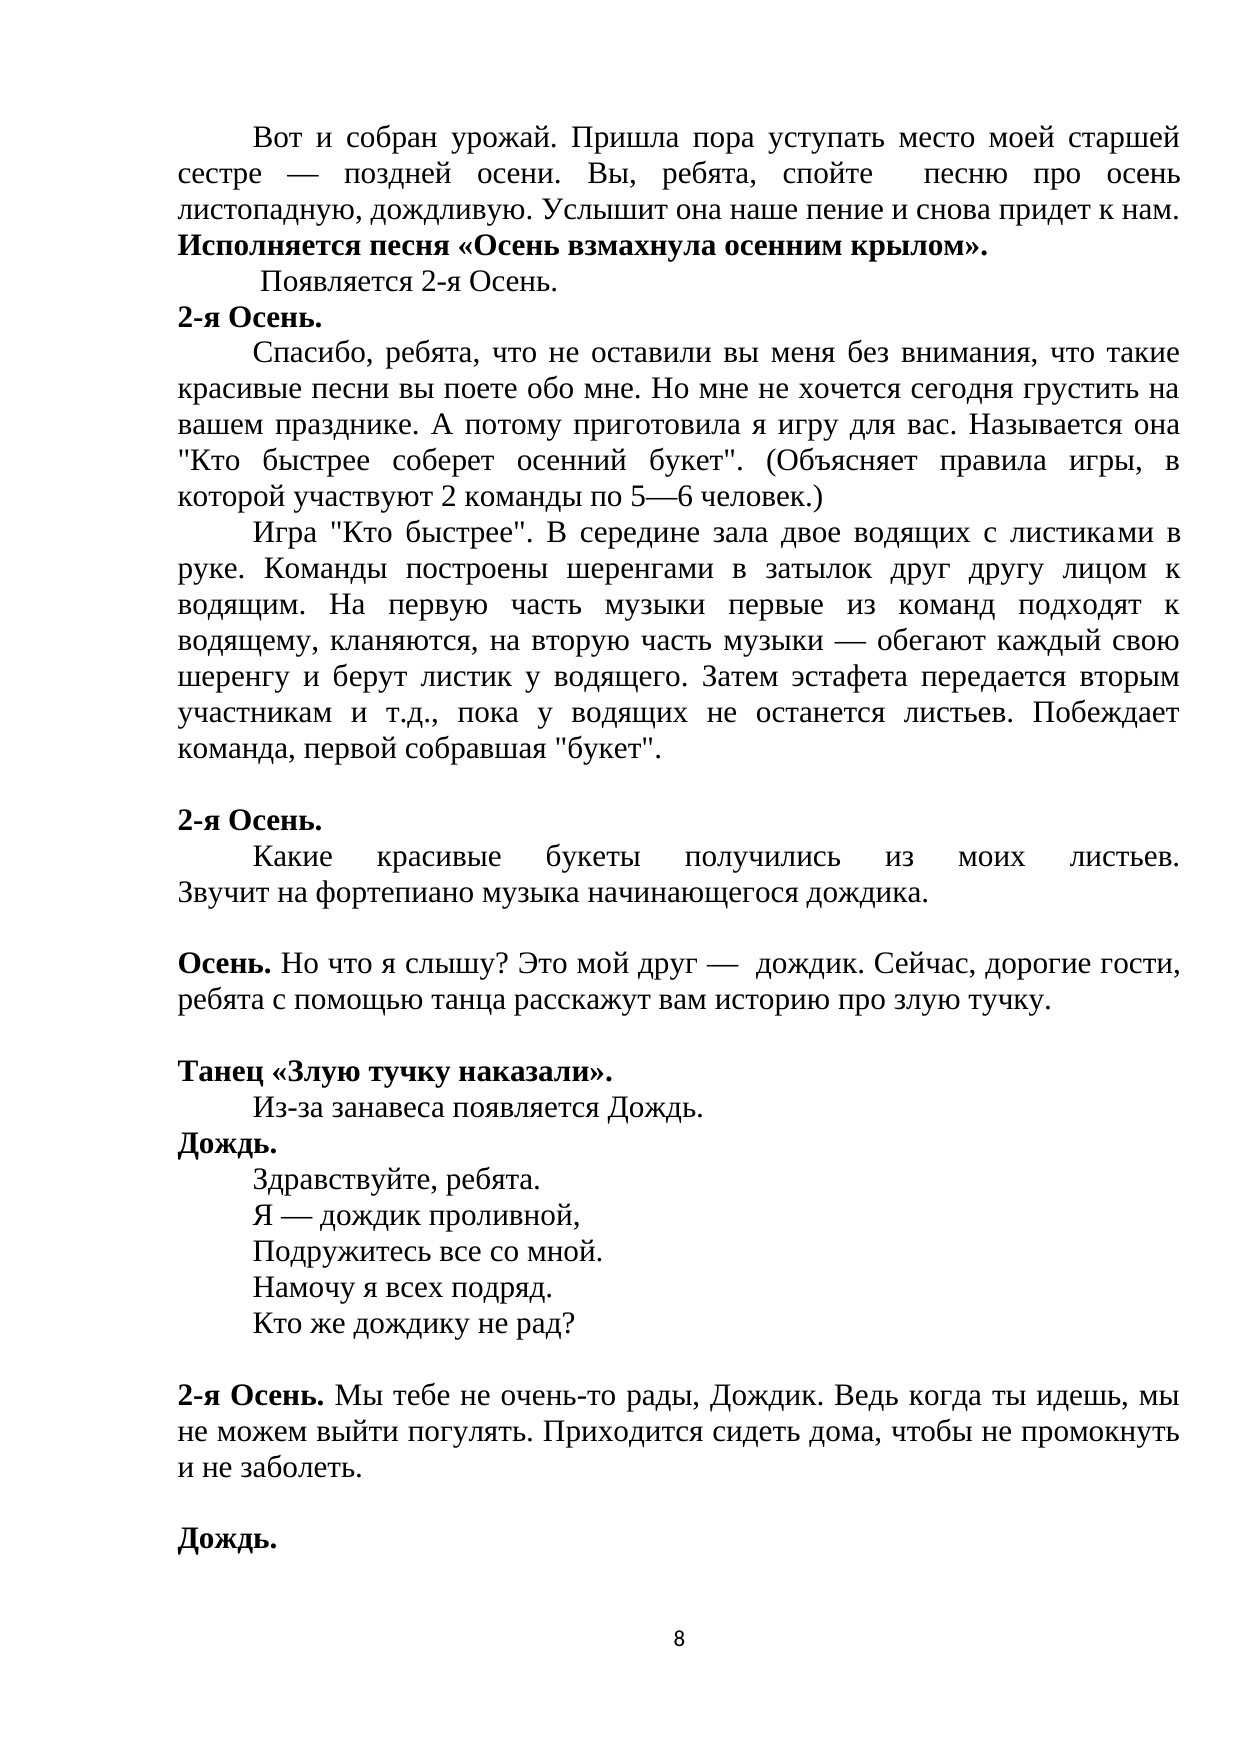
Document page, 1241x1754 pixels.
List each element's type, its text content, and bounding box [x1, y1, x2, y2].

text Я — дождик проливной, [177, 1196, 1181, 1232]
text 2-я Осень. Мы тебе не очень-то рады, Дождик. Ведь когда ты идешь, мы не можем выйти погулять. Приходится сидеть дома, чтобы не промокнуть и не заболеть. [177, 1340, 1181, 1484]
text Игра "Кто быстрее". В середине зала двое водящих с листиками в руке. Команды построены шеренгами в затылок друг другу лицом к водящим. На первую часть музыки первые из команд подходят к водящему, кланяются, на вторую часть музыки — обегают каждый свою шеренгу и берут листик у водящего. Затем эстафета передается вторым участникам и т.д., пока у водящих не останется листьев. Побеждает команда, первой собравшая "букет". [177, 513, 1181, 765]
text Осень. Но что я слышу? Это мой друг — дождик. Сейчас, дорогие гости, ребята с помощью танца расскажут вам историю про злую тучку. [177, 909, 1181, 1017]
text Танец «Злую тучку наказали». [177, 1017, 1181, 1088]
text Появляется 2-я Осень. [177, 262, 1181, 298]
text Дождь. [177, 1484, 1181, 1556]
text 2-я Осень. [177, 298, 1181, 334]
text Исполняется песня «Осень взмахнула осенним крылом». [177, 226, 1181, 262]
text Подружитесь все со мной. [177, 1232, 1181, 1268]
text Из-за занавеса появляется Дождь. Дождь. [177, 1088, 1181, 1160]
text Спасибо, ребята, что не оставили вы меня без внимания, что такие красивые песни вы поете обо мне. Но мне не хочется сегодня грустить на вашем празднике. А потому приготовила я игру для вас. Называется она "Кто быстрее соберет осенний букет". (Объясняет правила игры, в которой участвуют 2 команды по 5—6 человек.) [177, 334, 1181, 513]
text Намочу я всех подряд. [177, 1268, 1181, 1304]
text Какие красивые букеты получились из моих листьев. Звучит на фортепиано музыка начинающегося дождика. [177, 837, 1181, 909]
text Вот и собран урожай. Пришла пора уступать место моей старшей сестре — поздней осени. Вы, ребята, спойте песню про осень листопадную, дождливую. Услышит она наше пение и снова придет к нам. [177, 118, 1181, 226]
text Здравствуйте, ребята. [177, 1160, 1181, 1196]
text 2-я Осень. [177, 765, 1181, 837]
text Кто же дождику не рад? [177, 1304, 1181, 1340]
